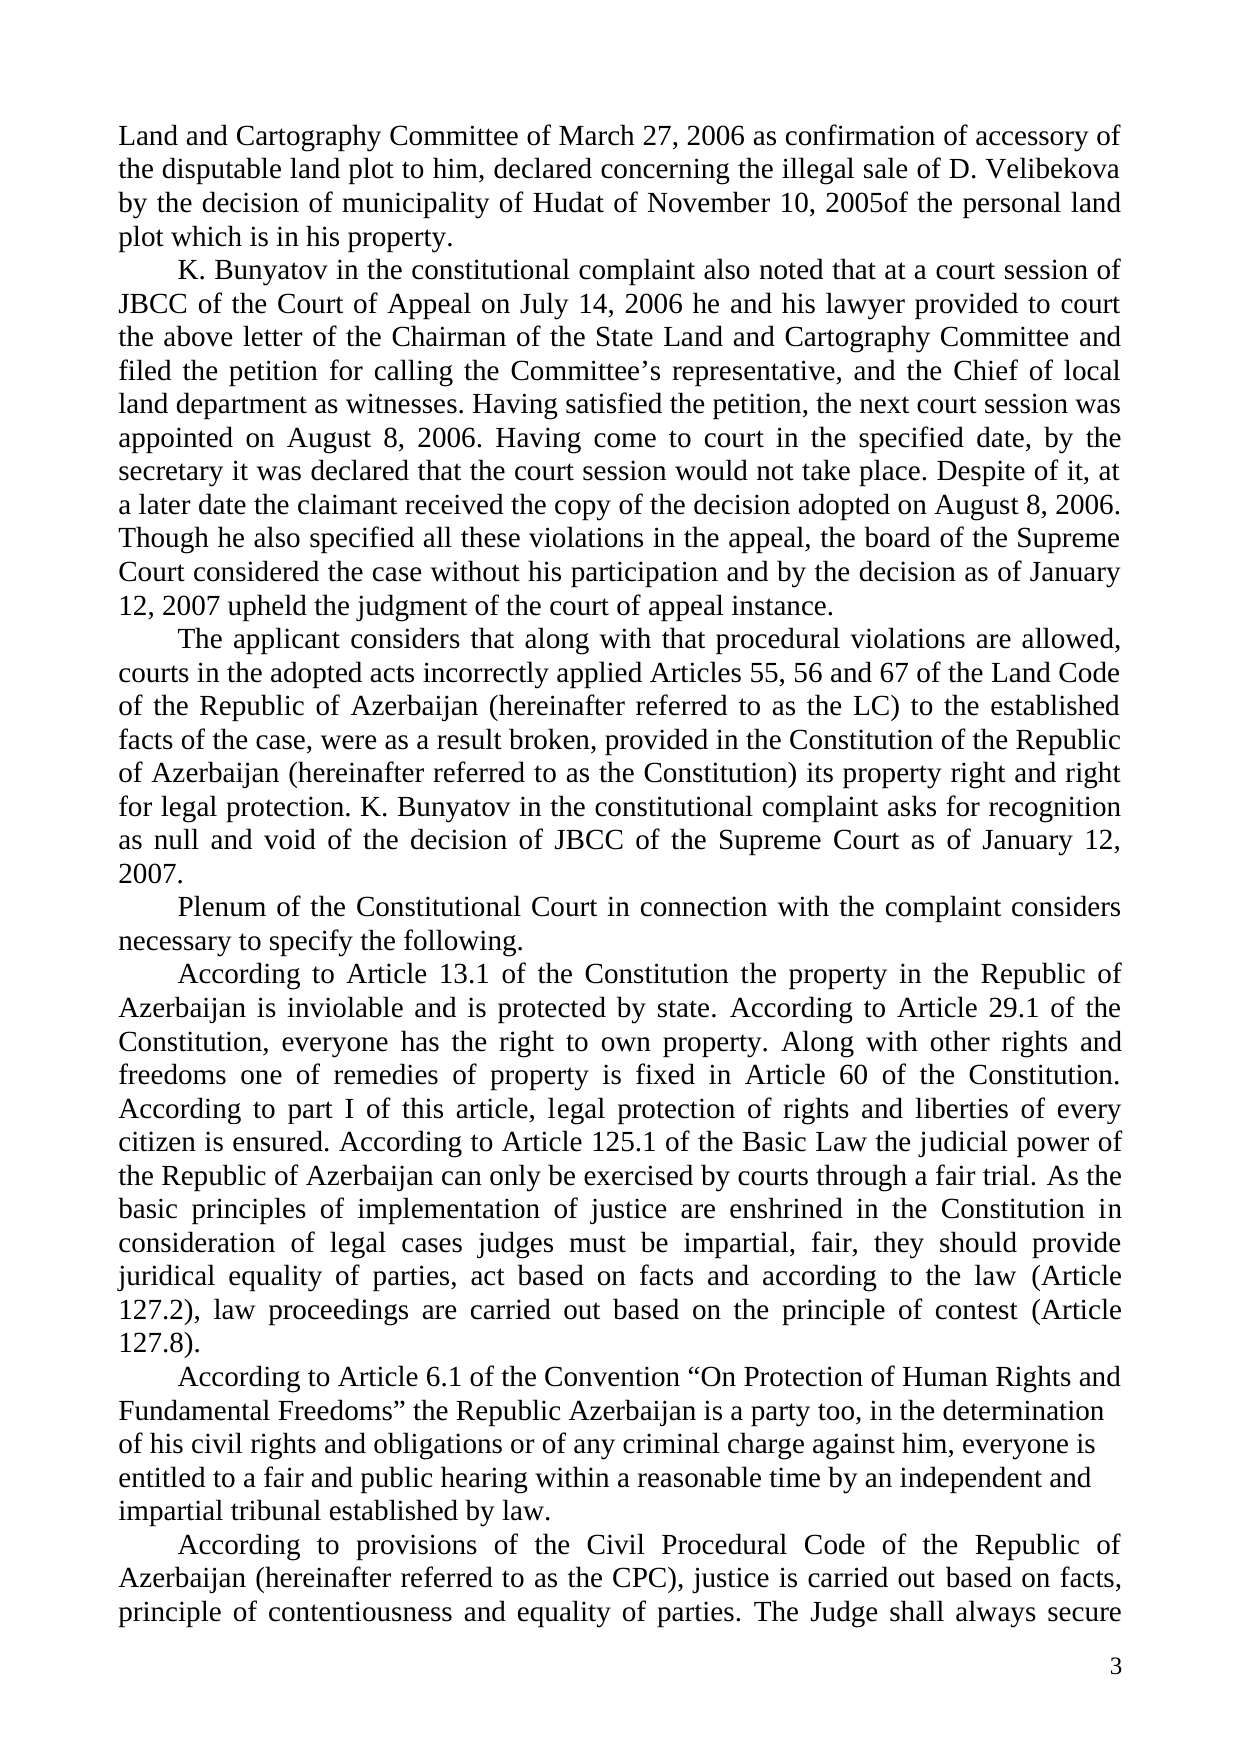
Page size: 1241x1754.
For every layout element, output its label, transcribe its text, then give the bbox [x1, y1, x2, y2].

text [118, 118, 1122, 252]
text Plenum of the in connection with the complaint considers necessary to specify the following. [118, 889, 1122, 957]
text According to Article 13.1 of the Constitution the property in the is inviolable and is protected by state. According to Article 29.1 of the Constitution, everyone has the right to own property. Along with other rights and freedoms one of remedies of property is fixed in Article 60 of the Constitution. According to part I of this article, legal protection of rights and liberties of every citizen is ensured. According to Article 125.1 of the Basic Law the judicial power of the can only be exercised by courts through a fair trial. As the basic principles of implementation of justice are enshrined in the Constitution in consideration of legal cases judges must be impartial, fair, they should provide juridical equality of parties, act based on facts and according to the law (Article 127.2), law proceedings are carried out based on the principle of contest (Article 127.8). [118, 1158, 1122, 1225]
text K. Bunyatov in the constitutional complaint also noted that at a court session of JBCC of the Court of Appeal on July 14, 2006 he and his lawyer provided to court the above letter of the Chairman of the State Land and Cartography Committee and filed the petition for calling the Committee’s representative, and the Chief of local land department as witnesses. Having satisfied the petition, the next court session was appointed on August 8, 2006. Having come to court in the specified date, by the secretary it was declared that the court session would not take place. Despite of it, at a later date the claimant received the copy of the decision adopted on August 8, 2006. Though he also specified all these violations in the appeal, the board of the Supreme Court considered the case without his participation and by the decision as of January 12, 2007 upheld the judgment of the court of appeal instance. [118, 252, 1122, 621]
text According to Article 13.1 of the Constitution the property in the is inviolable and is protected by state. According to Article 29.1 of the Constitution, everyone has the right to own property. Along with other rights and freedoms one of remedies of property is fixed in Article 60 of the Constitution. According to part I of this article, legal protection of rights and liberties of every citizen is ensured. According to Article 125.1 of the Basic Law the judicial power of the can only be exercised by courts through a fair trial. As the basic principles of implementation of justice are enshrined in the Constitution in consideration of legal cases judges must be impartial, fair, they should provide juridical equality of parties, act based on facts and according to the law (Article 127.2), law proceedings are carried out based on the principle of contest (Article 127.8). [118, 957, 1122, 1158]
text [118, 1527, 1122, 1627]
text According to Article 6.1 of the Convention “On Protection of Human Rights and Fundamental Freedoms” the Republic Azerbaijan is a party too, in the determination of his civil rights and obligations or of any criminal charge against him, everyone is entitled to a fair and public hearing within a reasonable time by an independent and impartial tribunal established by law. [118, 1359, 1122, 1527]
text The applicant considers that along with that procedural violations are allowed, courts in the adopted acts incorrectly applied Articles 55, 56 and 67 of the Land Code of the Republic of Azerbaijan (hereinafter referred to as the LC) to the established facts of the case, were as a result broken, provided in the Constitution of the Republic of Azerbaijan (hereinafter referred to as the Constitution) its property right and right for legal protection. K. Bunyatov in the constitutional complaint asks for recognition as null and void of the decision of JBCC of the Supreme Court as of January 12, 2007. [118, 621, 1122, 889]
text According to Article 13.1 of the Constitution the property in the is inviolable and is protected by state. According to Article 29.1 of the Constitution, everyone has the right to own property. Along with other rights and freedoms one of remedies of property is fixed in Article 60 of the Constitution. According to part I of this article, legal protection of rights and liberties of every citizen is ensured. According to Article 125.1 of the Basic Law the judicial power of the can only be exercised by courts through a fair trial. As the basic principles of implementation of justice are enshrined in the Constitution in consideration of legal cases judges must be impartial, fair, they should provide juridical equality of parties, act based on facts and according to the law (Article 127.2), law proceedings are carried out based on the principle of contest (Article 127.8). [118, 1258, 1122, 1359]
